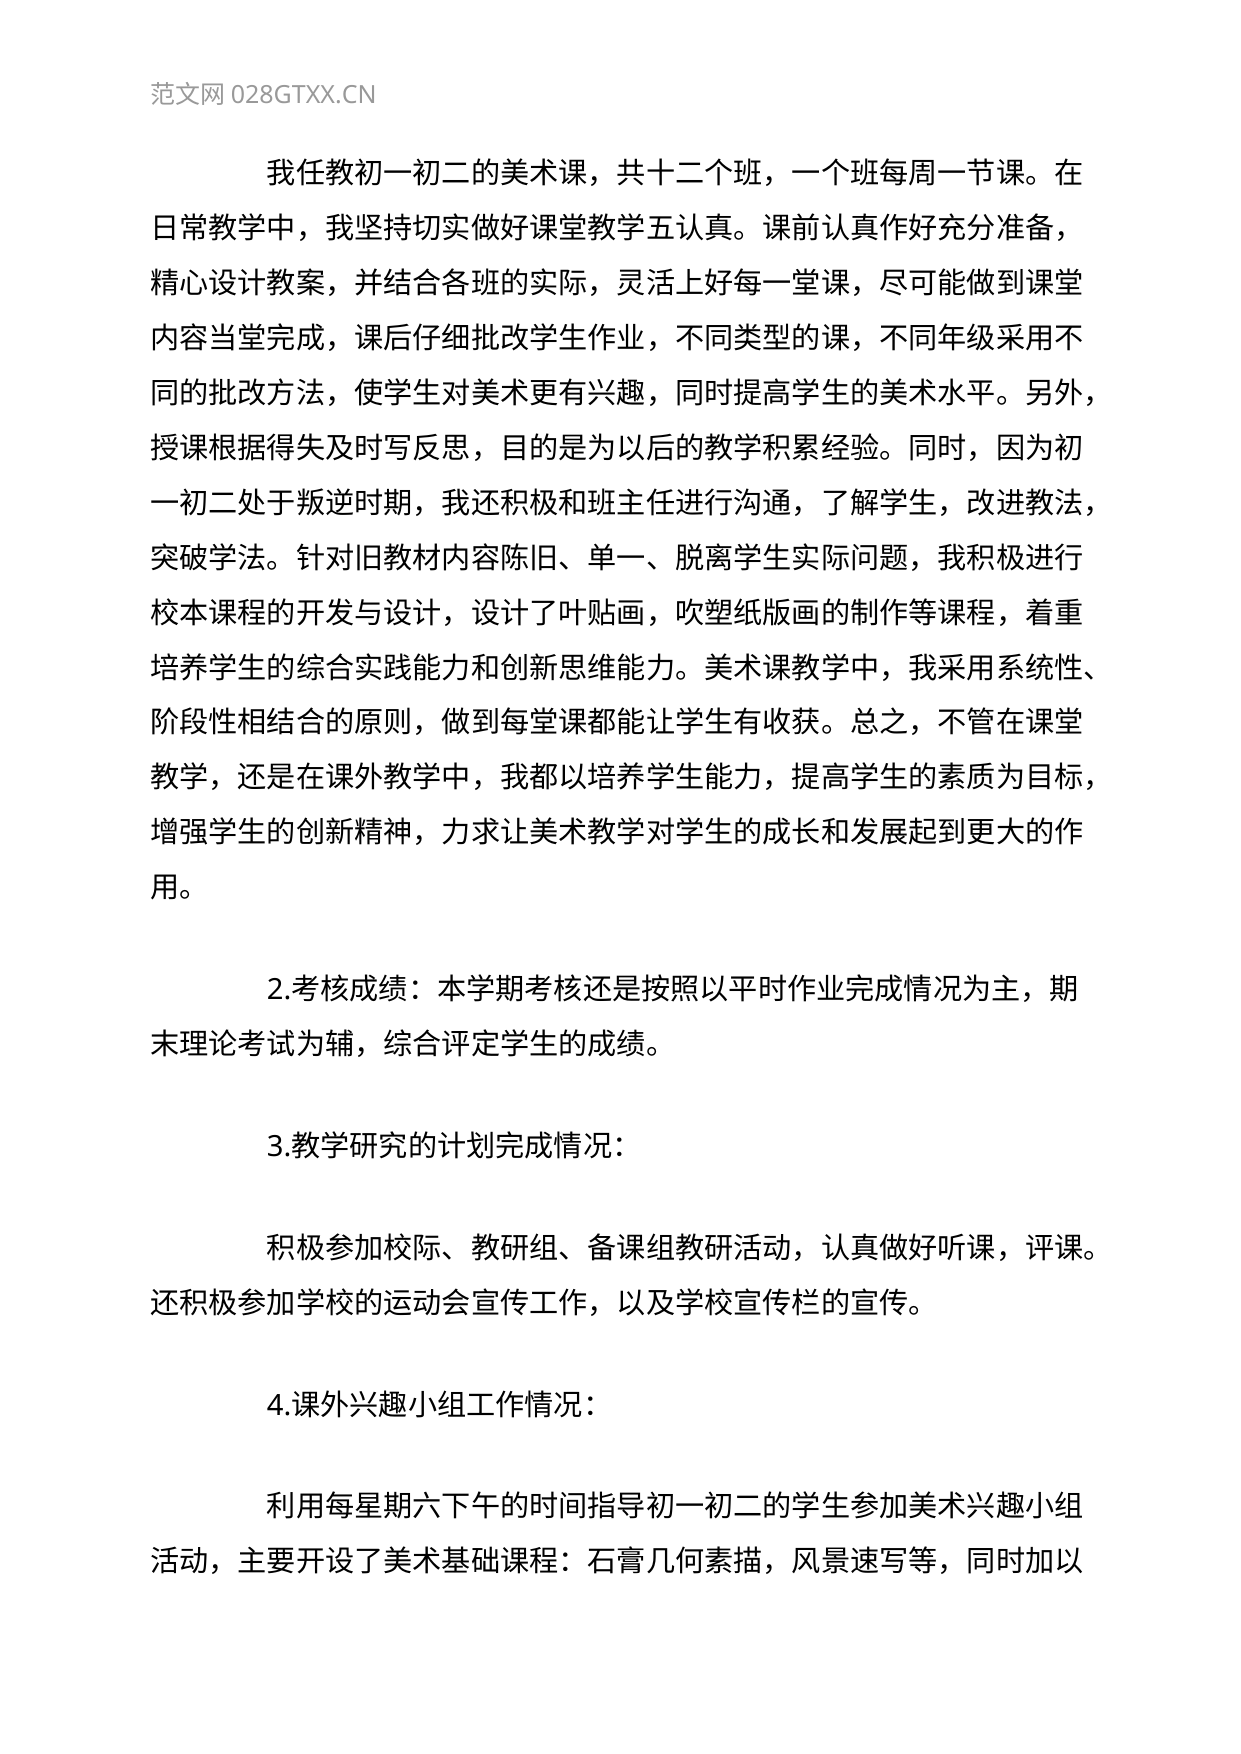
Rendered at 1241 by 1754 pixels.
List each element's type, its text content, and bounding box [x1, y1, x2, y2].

text 3.教学研究的计划完成情况： [150, 1122, 1090, 1165]
text 我任教初一初二的美术课，共十二个班，一个班每周一节课。在日常教学中，我坚持切实做好课堂教学五认真。课前认真作好充分准备，精心设计教案，并结合各班的实际，灵活上好每一堂课，尽可能做到课堂内容当堂完成，课后仔细批改学生作业，不同类型的课，不同年级采用不同的批改方法，使学生对美术更有兴趣，同时提高学生的美术水平。另外，授课根据得失及时写反思，目的是为以后的教学积累经验。同时，因为初一初二处于叛逆时期，我还积极和班主任进行沟通，了解学生，改进教法，突破学法。针对旧教材内容陈旧、单一、脱离学生实际问题，我积极进行校本课程的开发与设计，设计了叶贴画，吹塑纸版画的制作等课程，着重培养学生的综合实践能力和创新思维能力。美术课教学中，我采用系统性、阶段性相结合的原则，做到每堂课都能让学生有收获。总之，不管在课堂教学，还是在课外教学中，我都以培养学生能力，提高学生的素质为目标，增强学生的创新精神，力求让美术教学对学生的成长和发展起到更大的作用。 [150, 150, 1090, 906]
text 2.考核成绩：本学期考核还是按照以平时作业完成情况为主，期末理论考试为辅，综合评定学生的成绩。 [150, 966, 1090, 1063]
text 4.课外兴趣小组工作情况： [150, 1381, 1090, 1423]
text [150, 1483, 1090, 1580]
text 积极参加校际、教研组、备课组教研活动，认真做好听课，评课。还积极参加学校的运动会宣传工作，以及学校宣传栏的宣传。 [150, 1224, 1090, 1322]
